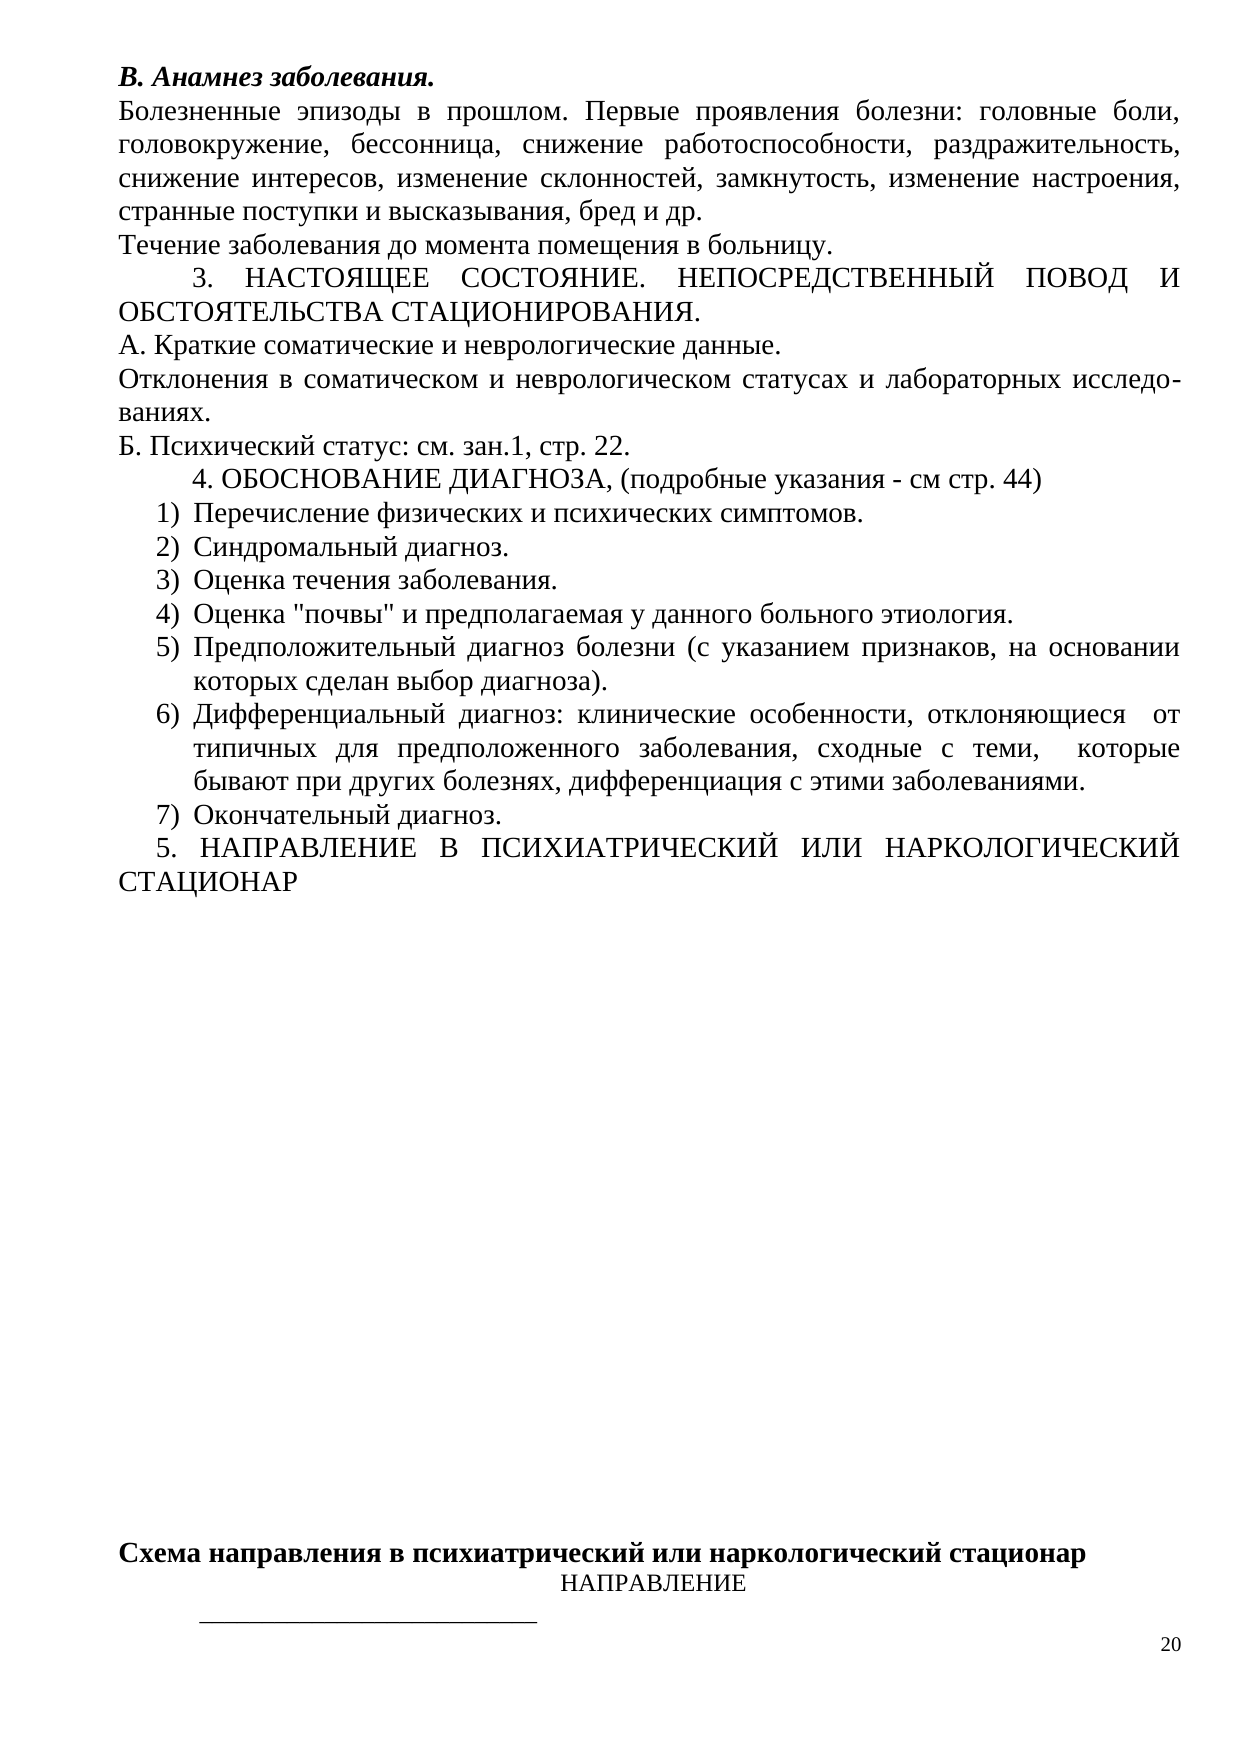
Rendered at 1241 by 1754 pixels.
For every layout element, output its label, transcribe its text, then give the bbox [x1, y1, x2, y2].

text НАПРАВЛЕНИЕ [118, 1568, 1181, 1597]
text ___________________________ [118, 1597, 1181, 1626]
list Синдромальный диагноз. [156, 529, 1181, 562]
text А. Краткие соматические и неврологические данные. [118, 327, 1181, 361]
text 5. НАПРАВЛЕНИЕ В ПСИХИАТРИЧЕСКИЙ ИЛИ НАРКОЛОГИЧЕСКИЙ СТАЦИОНАР [118, 831, 1181, 898]
list Перечисление физических и психических симптомов. [156, 495, 1181, 529]
text Б. Психический статус: см. зан.1, стр. 22. [118, 428, 1181, 462]
list Предположительный диагноз болезни (с указанием признаков, на основании которых сделан выбор диагноза). [156, 629, 1181, 696]
text 3. НАСТОЯЩЕЕ СОСТОЯНИЕ. НЕПОСРЕДСТВЕННЫЙ ПОВОД И ОБСТОЯТЕЛЬСТВА СТАЦИОНИРОВАНИЯ. [118, 260, 1181, 327]
text Болезненные эпизоды в прошлом. Первые проявления болезни: головные боли, головокружение, бессонница, снижение работоспособности, раздражительность, снижение интересов, изменение склонностей, замкнутость, изменение настроения, странные поступки и высказывания, бред и др. [118, 93, 1181, 227]
text Течение заболевания до момента помещения в больницу. [118, 227, 1181, 260]
list Окончательный диагноз. [156, 797, 1181, 831]
list Дифференциальный диагноз: клинические особенности, отклоняющиеся от типичных для предположенного заболевания, сходные с теми, которые бывают при других болезнях, дифференциация с этими заболеваниями. [156, 696, 1181, 797]
list Оценка "почвы" и предполагаемая у данного больного этиология. [156, 596, 1181, 629]
text Схема направления в психиатрический или наркологический стационар [118, 1535, 1181, 1568]
text B. Анамнез заболевания. [118, 59, 1181, 93]
text Отклонения в соматическом и неврологическом статусах и лабораторных исследованиях. [118, 361, 1181, 428]
text 4. ОБОСНОВАНИЕ ДИАГНОЗА, (подробные указания - см стр. 44) [118, 462, 1181, 495]
list Оценка течения заболевания. [156, 562, 1181, 596]
